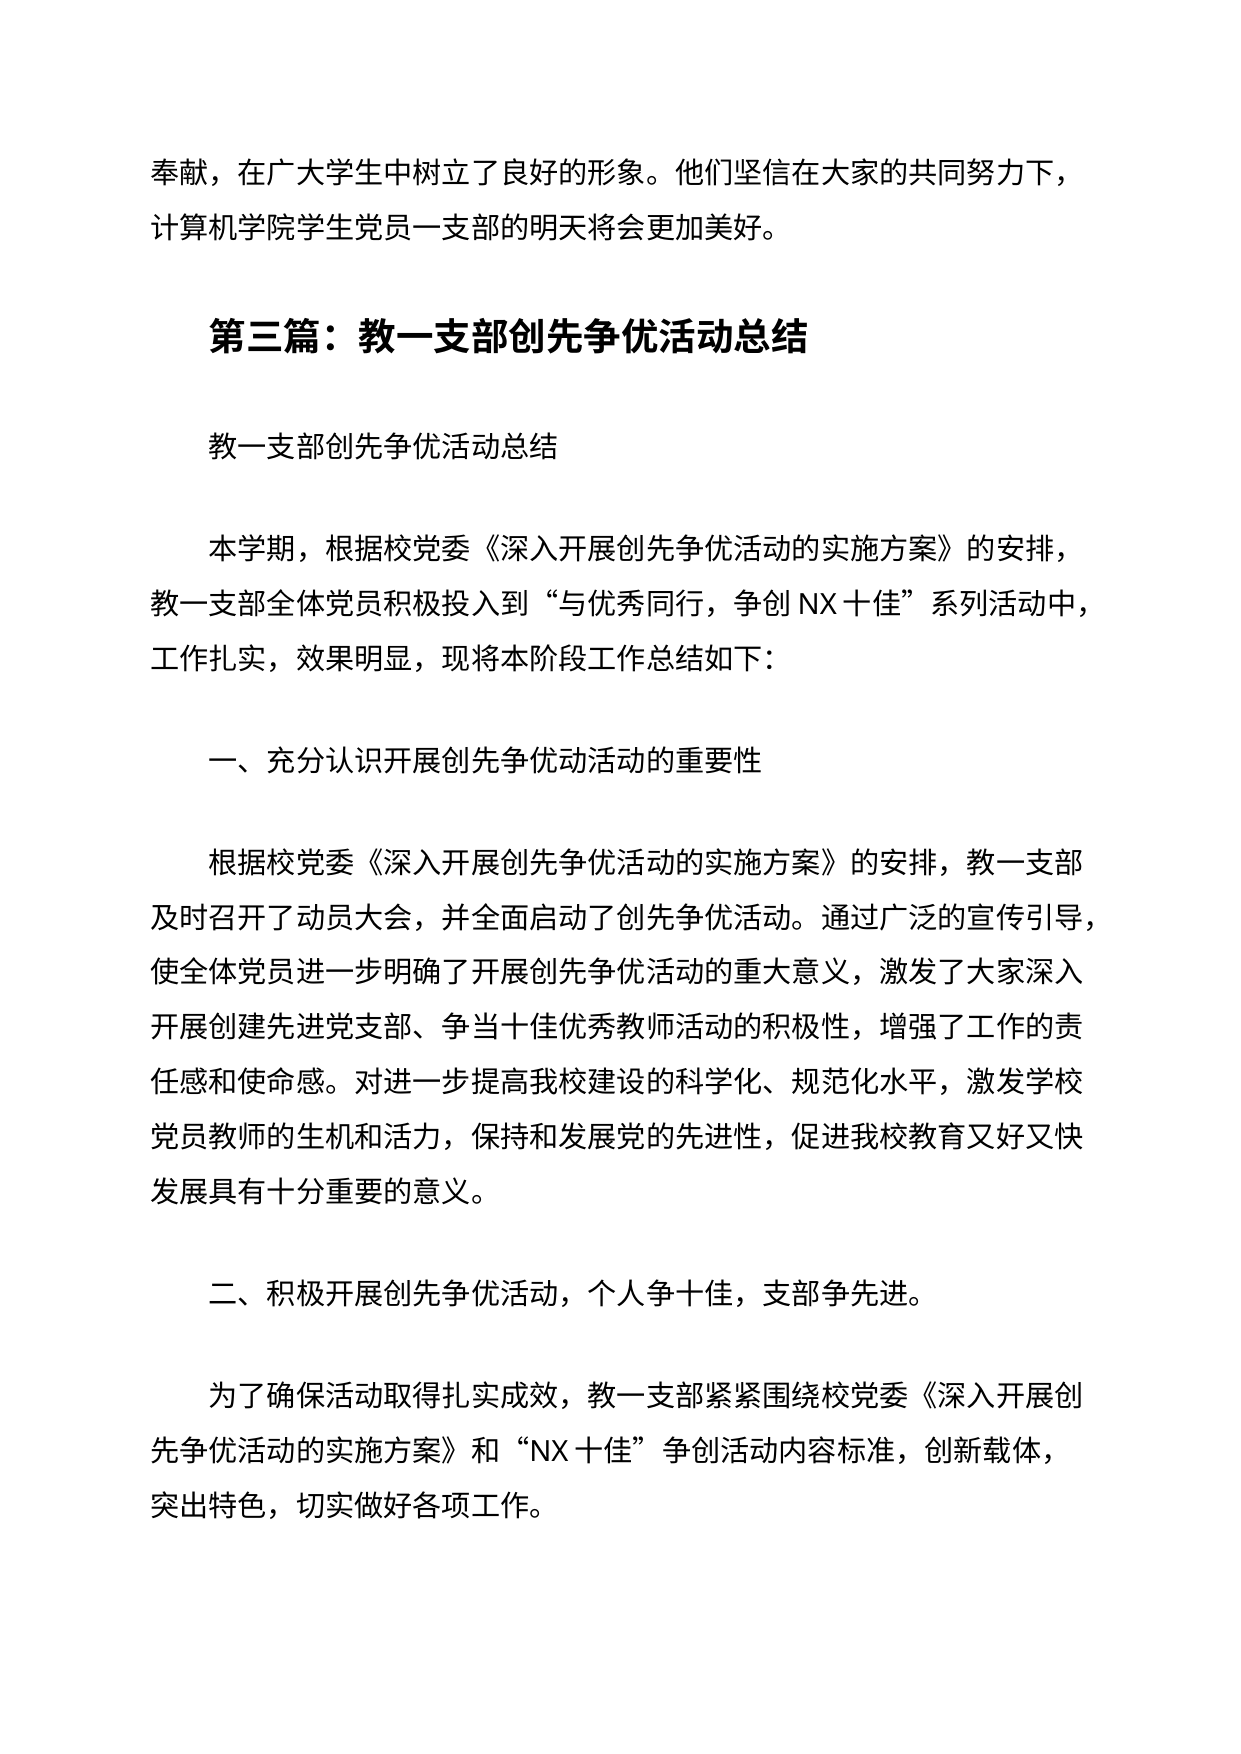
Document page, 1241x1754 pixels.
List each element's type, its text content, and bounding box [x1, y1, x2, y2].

text 第三篇：教一支部创先争优活动总结 [150, 307, 1090, 361]
text 教一支部创先争优活动总结 [150, 424, 1090, 466]
text 一、充分认识开展创先争优动活动的重要性 [150, 737, 1090, 780]
text 根据校党委《深入开展创先争优活动的实施方案》的安排，教一支部及时召开了动员大会，并全面启动了创先争优活动。通过广泛的宣传引导，使全体党员进一步明确了开展创先争优活动的重大意义，激发了大家深入开展创建先进党支部、争当十佳优秀教师活动的积极性，增强了工作的责任感和使命感。对进一步提高我校建设的科学化、规范化水平，激发学校党员教师的生机和活力，保持和发展党的先进性，促进我校教育又好又快发展具有十分重要的意义。 [150, 839, 1090, 1211]
text 二、积极开展创先争优活动，个人争十佳，支部争先进。 [150, 1270, 1090, 1313]
text 为了确保活动取得扎实成效，教一支部紧紧围绕校党委《深入开展创先争优活动的实施方案》和“NX十佳”争创活动内容标准，创新载体，突出特色，切实做好各项工作。 [150, 1372, 1090, 1524]
text 本学期，根据校党委《深入开展创先争优活动的实施方案》的安排，教一支部全体党员积极投入到“与优秀同行，争创NX十佳”系列活动中，工作扎实，效果明显，现将本阶段工作总结如下： [150, 526, 1090, 678]
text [150, 150, 1090, 247]
